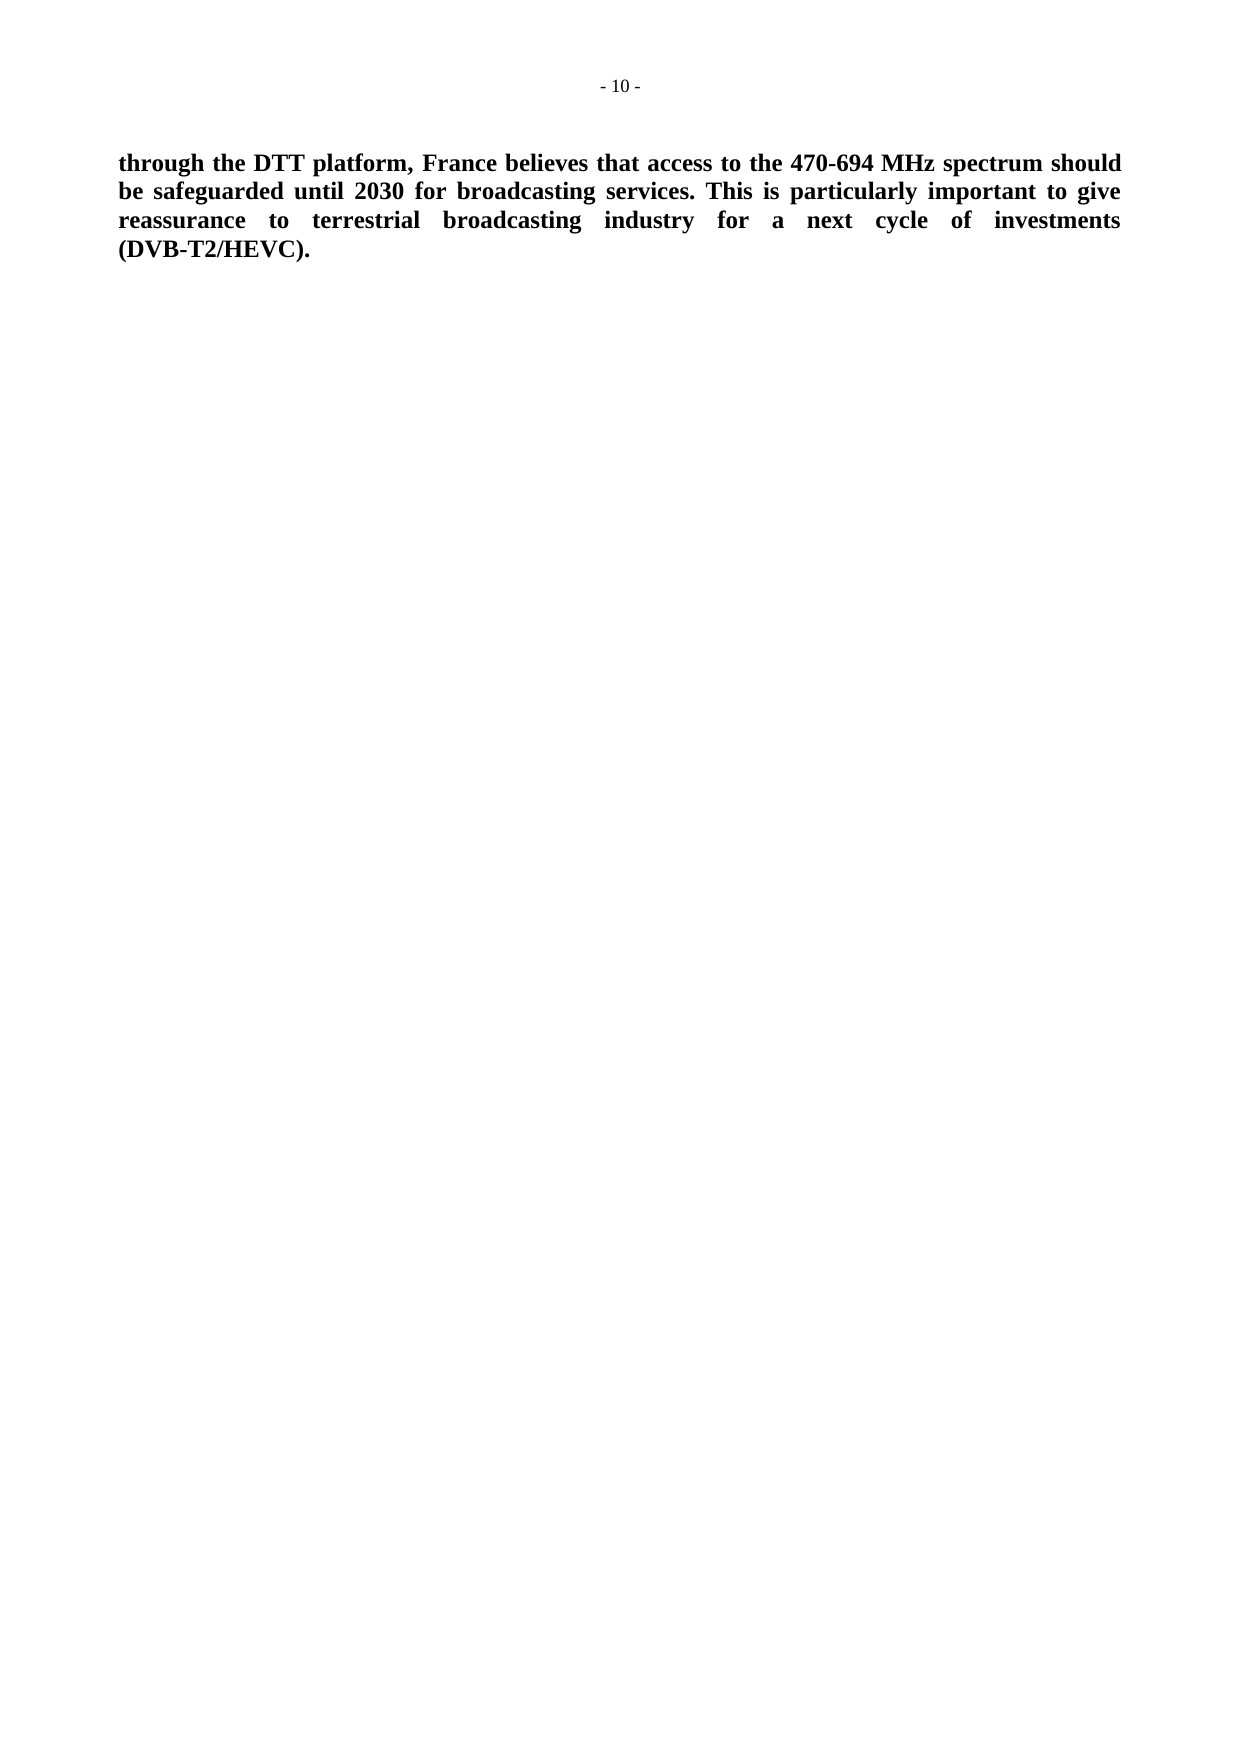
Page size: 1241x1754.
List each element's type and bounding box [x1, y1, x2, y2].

text [118, 148, 1122, 263]
